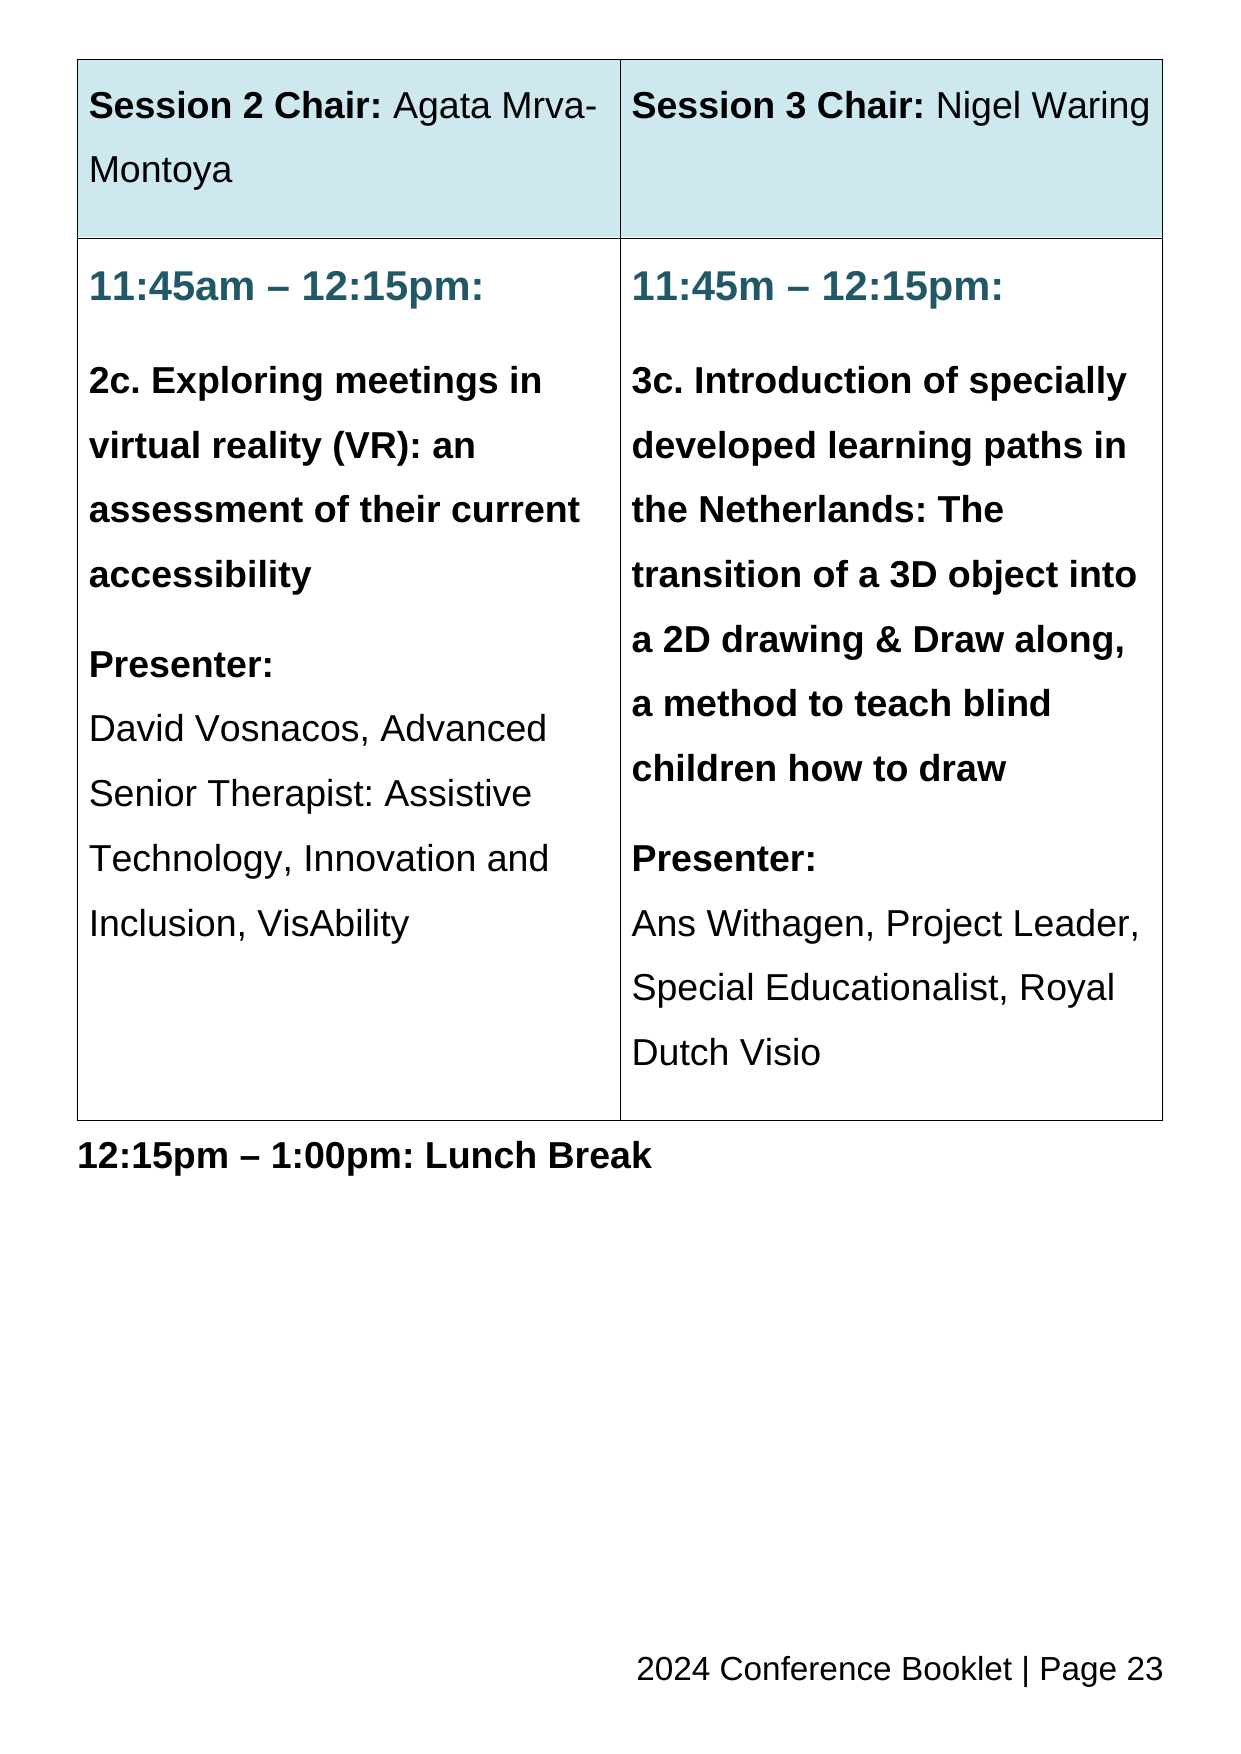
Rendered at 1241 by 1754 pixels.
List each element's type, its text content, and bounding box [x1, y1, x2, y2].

table_header Session 2 Chair: Agata Mrva-Montoya [78, 60, 620, 237]
table_cell 11:45m – 12:15pm: 3c. Introduction of specially developed learning paths in the Netherlands: The transition of a 3D object into a 2D drawing & Draw along, a method to teach blind children how to draw Presenter: Ans Withagen, Project Leader, Special Educationalist, Royal Dutch Visio [621, 239, 1162, 1120]
table_header Session 3 Chair: Nigel Waring [621, 60, 1162, 237]
text 12:15pm – 1:00pm: Lunch Break [77, 1133, 1163, 1176]
table_cell 11:45am – 12:15pm: 2c. Exploring meetings in virtual reality (VR): an assessment of their current accessibility Presenter: David Vosnacos, Advanced Senior Therapist: Assistive Technology, Innovation and Inclusion, VisAbility [78, 239, 620, 1120]
